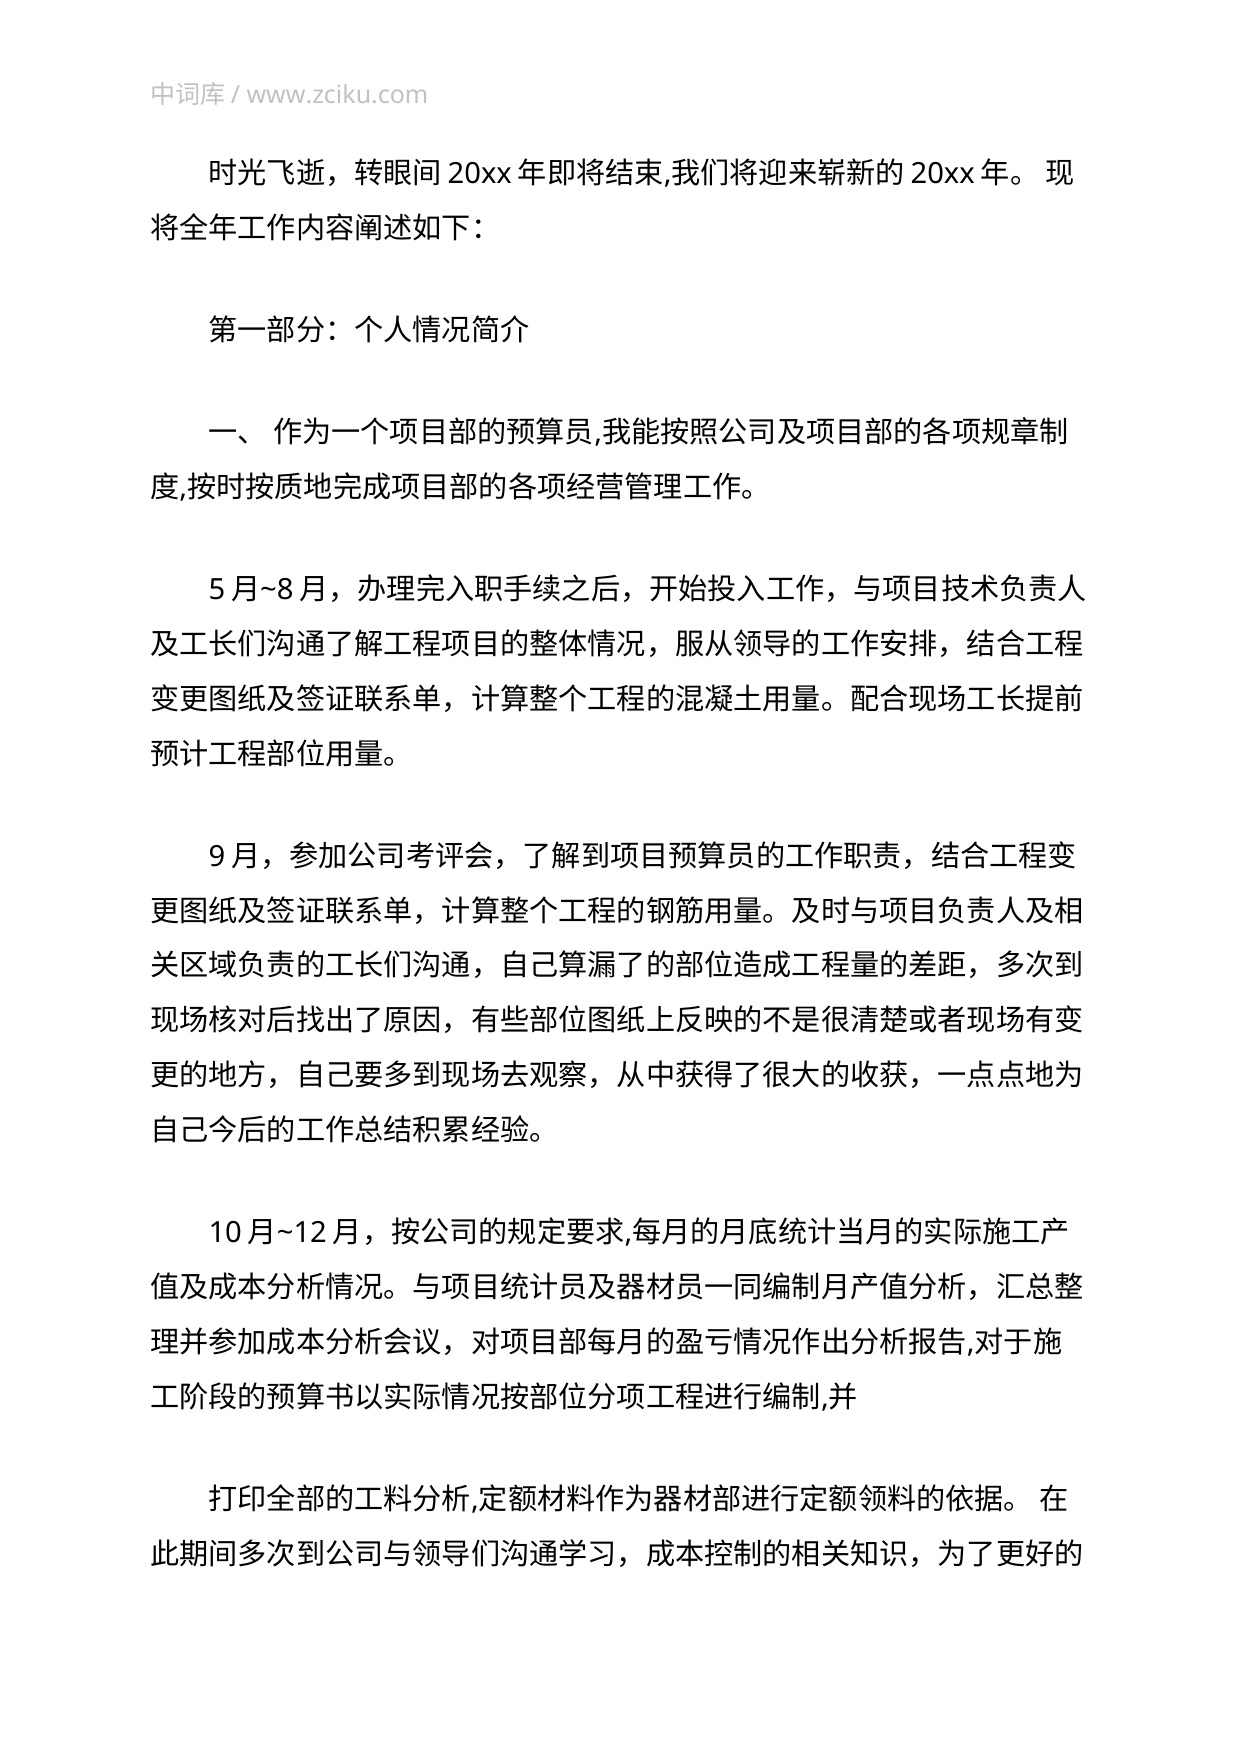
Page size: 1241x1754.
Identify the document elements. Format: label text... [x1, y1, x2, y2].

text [150, 1475, 1090, 1573]
text 9月，参加公司考评会，了解到项目预算员的工作职责，结合工程变更图纸及签证联系单，计算整个工程的钢筋用量。及时与项目负责人及相关区域负责的工长们沟通，自己算漏了的部位造成工程量的差距，多次到现场核对后找出了原因，有些部位图纸上反映的不是很清楚或者现场有变更的地方，自己要多到现场去观察，从中获得了很大的收获，一点点地为自己今后的工作总结积累经验。 [150, 832, 1090, 1149]
text 10月~12月，按公司的规定要求,每月的月底统计当月的实际施工产值及成本分析情况。与项目统计员及器材员一同编制月产值分析，汇总整理并参加成本分析会议，对项目部每月的盈亏情况作出分析报告,对于施工阶段的预算书以实际情况按部位分项工程进行编制,并 [150, 1208, 1090, 1416]
text 5月~8月，办理完入职手续之后，开始投入工作，与项目技术负责人及工长们沟通了解工程项目的整体情况，服从领导的工作安排，结合工程变更图纸及签证联系单，计算整个工程的混凝土用量。配合现场工长提前预计工程部位用量。 [150, 566, 1090, 773]
text 时光飞逝，转眼间20xx年即将结束,我们将迎来崭新的20xx年。 现将全年工作内容阐述如下： [150, 150, 1090, 247]
text 第一部分：个人情况简介 [150, 307, 1090, 349]
text 一、 作为一个项目部的预算员,我能按照公司及项目部的各项规章制度,按时按质地完成项目部的各项经营管理工作。 [150, 408, 1090, 506]
